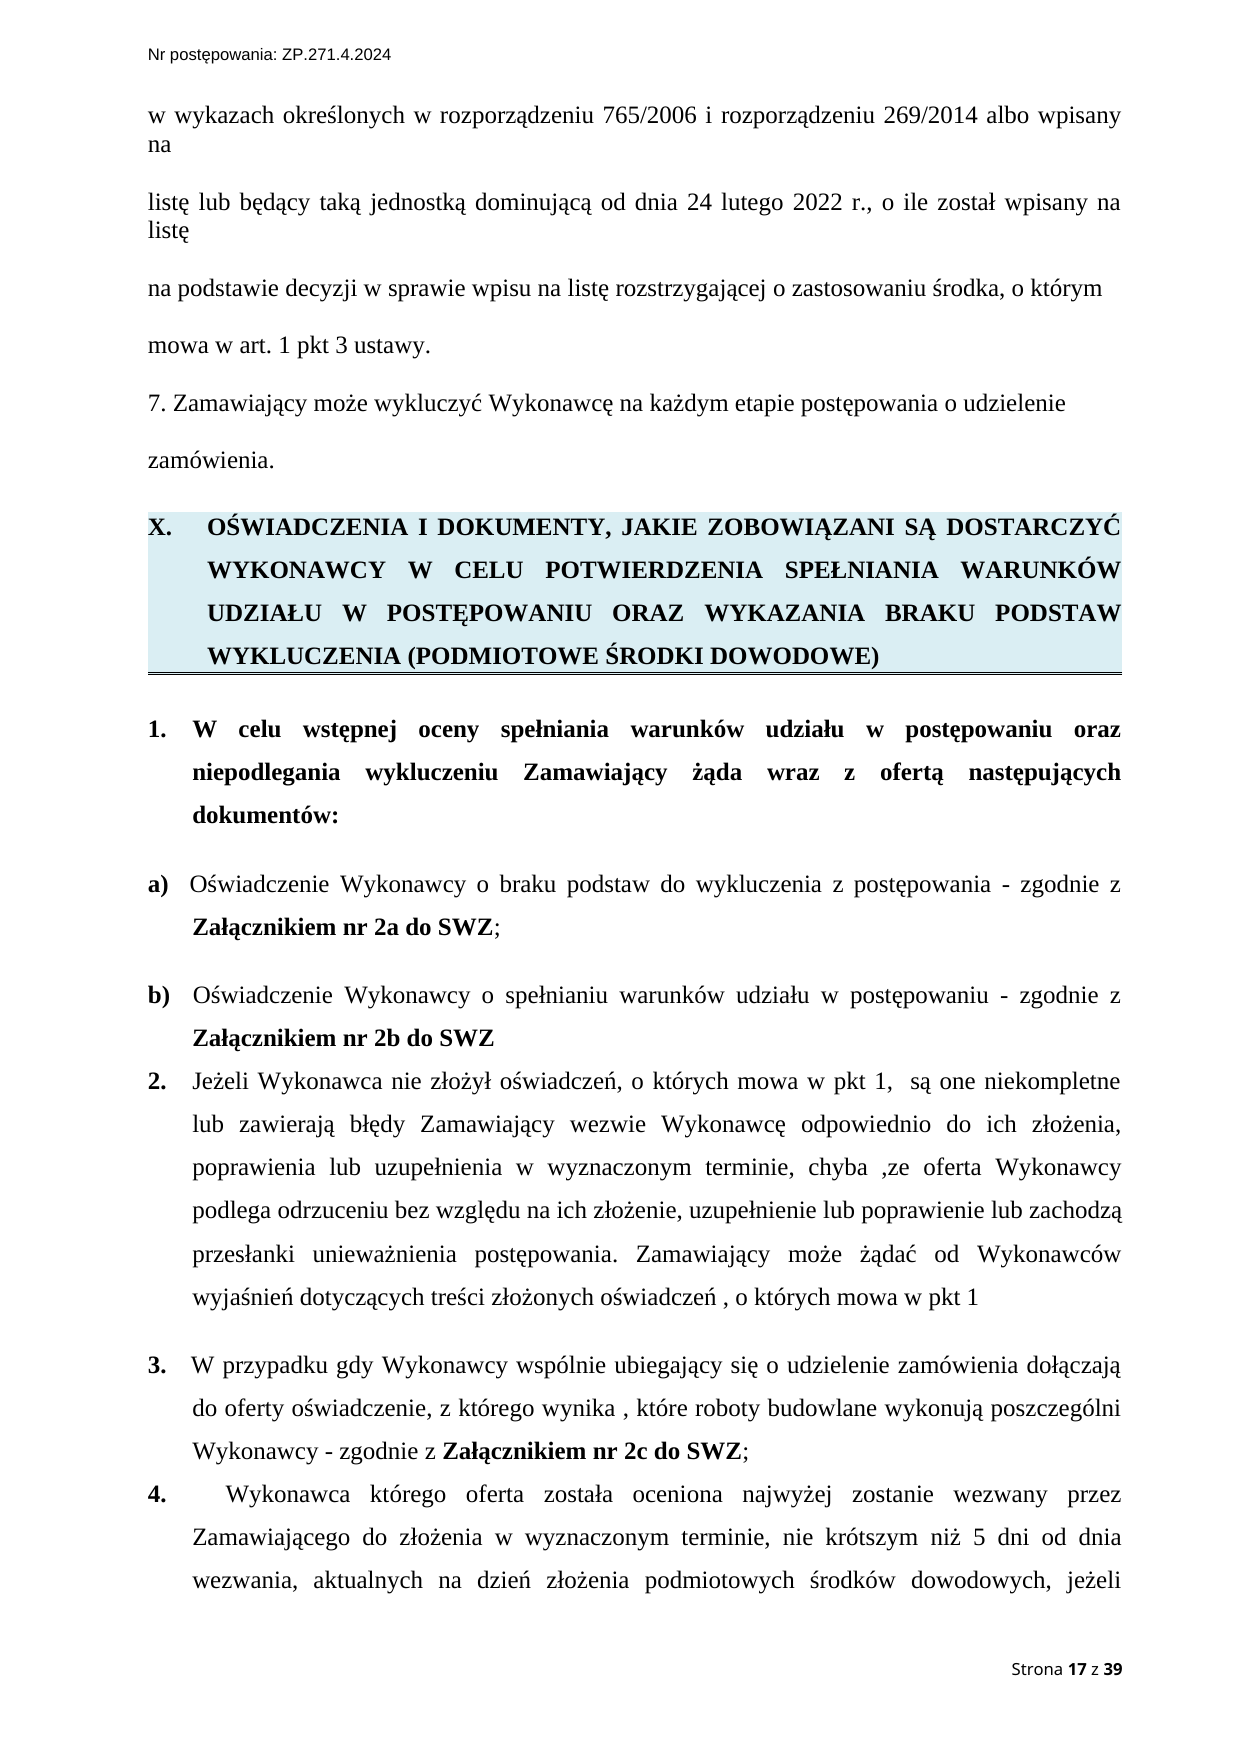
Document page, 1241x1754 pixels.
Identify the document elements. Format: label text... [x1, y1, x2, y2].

text na podstawie decyzji w sprawie wpisu na listę rozstrzygającej o zastosowaniu środka, o którym [148, 273, 1122, 302]
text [148, 1479, 1122, 1594]
text 3. W przypadku gdy Wykonawcy wspólnie ubiegający się o udzielenie zamówienia dołączają do oferty oświadczenie, z którego wynika , które roboty budowlane wykonują poszczególni Wykonawcy - zgodnie z Załącznikiem nr 2c do SWZ; [148, 1350, 1122, 1465]
text 2. Jeżeli Wykonawca nie złożył oświadczeń, o których mowa w pkt 1, są one niekompletne lub zawierają błędy Zamawiający wezwie Wykonawcę odpowiednio do ich złożenia, poprawienia lub uzupełnienia w wyznaczonym terminie, chyba ,ze oferta Wykonawcy podlega odrzuceniu bez względu na ich złożenie, uzupełnienie lub poprawienie lub zachodzą przesłanki unieważnienia postępowania. Zamawiający może żądać od Wykonawców wyjaśnień dotyczących treści złożonych oświadczeń , o których mowa w pkt 1 [148, 1066, 1122, 1311]
text a) Oświadczenie Wykonawcy o braku podstaw do wykluczenia z postępowania - zgodnie z Załącznikiem nr 2a do SWZ; [148, 869, 1122, 941]
text 1. W celu wstępnej oceny spełniania warunków udziału w postępowaniu oraz niepodlegania wykluczeniu Zamawiający żąda wraz z ofertą następujących dokumentów: [148, 714, 1122, 829]
text b) Oświadczenie Wykonawcy o spełnianiu warunków udziału w postępowaniu - zgodnie z Załącznikiem nr 2b do SWZ [148, 980, 1122, 1052]
text 7. Zamawiający może wykluczyć Wykonawcę na każdym etapie postępowania o udzielenie [148, 388, 1122, 417]
text zamówienia. [148, 445, 1122, 474]
text mowa w art. 1 pkt 3 ustawy. [148, 330, 1122, 359]
text w wykazach określonych w rozporządzeniu 765/2006 i rozporządzeniu 269/2014 albo wpisany na [148, 100, 1122, 158]
text X. OŚWIADCZENIA I DOKUMENTY, JAKIE ZOBOWIĄZANI SĄ DOSTARCZYĆ WYKONAWCY W CELU POTWIERDZENIA SPEŁNIANIA WARUNKÓW UDZIAŁU W POSTĘPOWANIU ORAZ WYKAZANIA BRAKU PODSTAW WYKLUCZENIA (PODMIOTOWE ŚRODKI DOWODOWE) [148, 512, 1122, 672]
text listę lub będący taką jednostką dominującą od dnia 24 lutego 2022 r., o ile został wpisany na listę [148, 187, 1122, 244]
